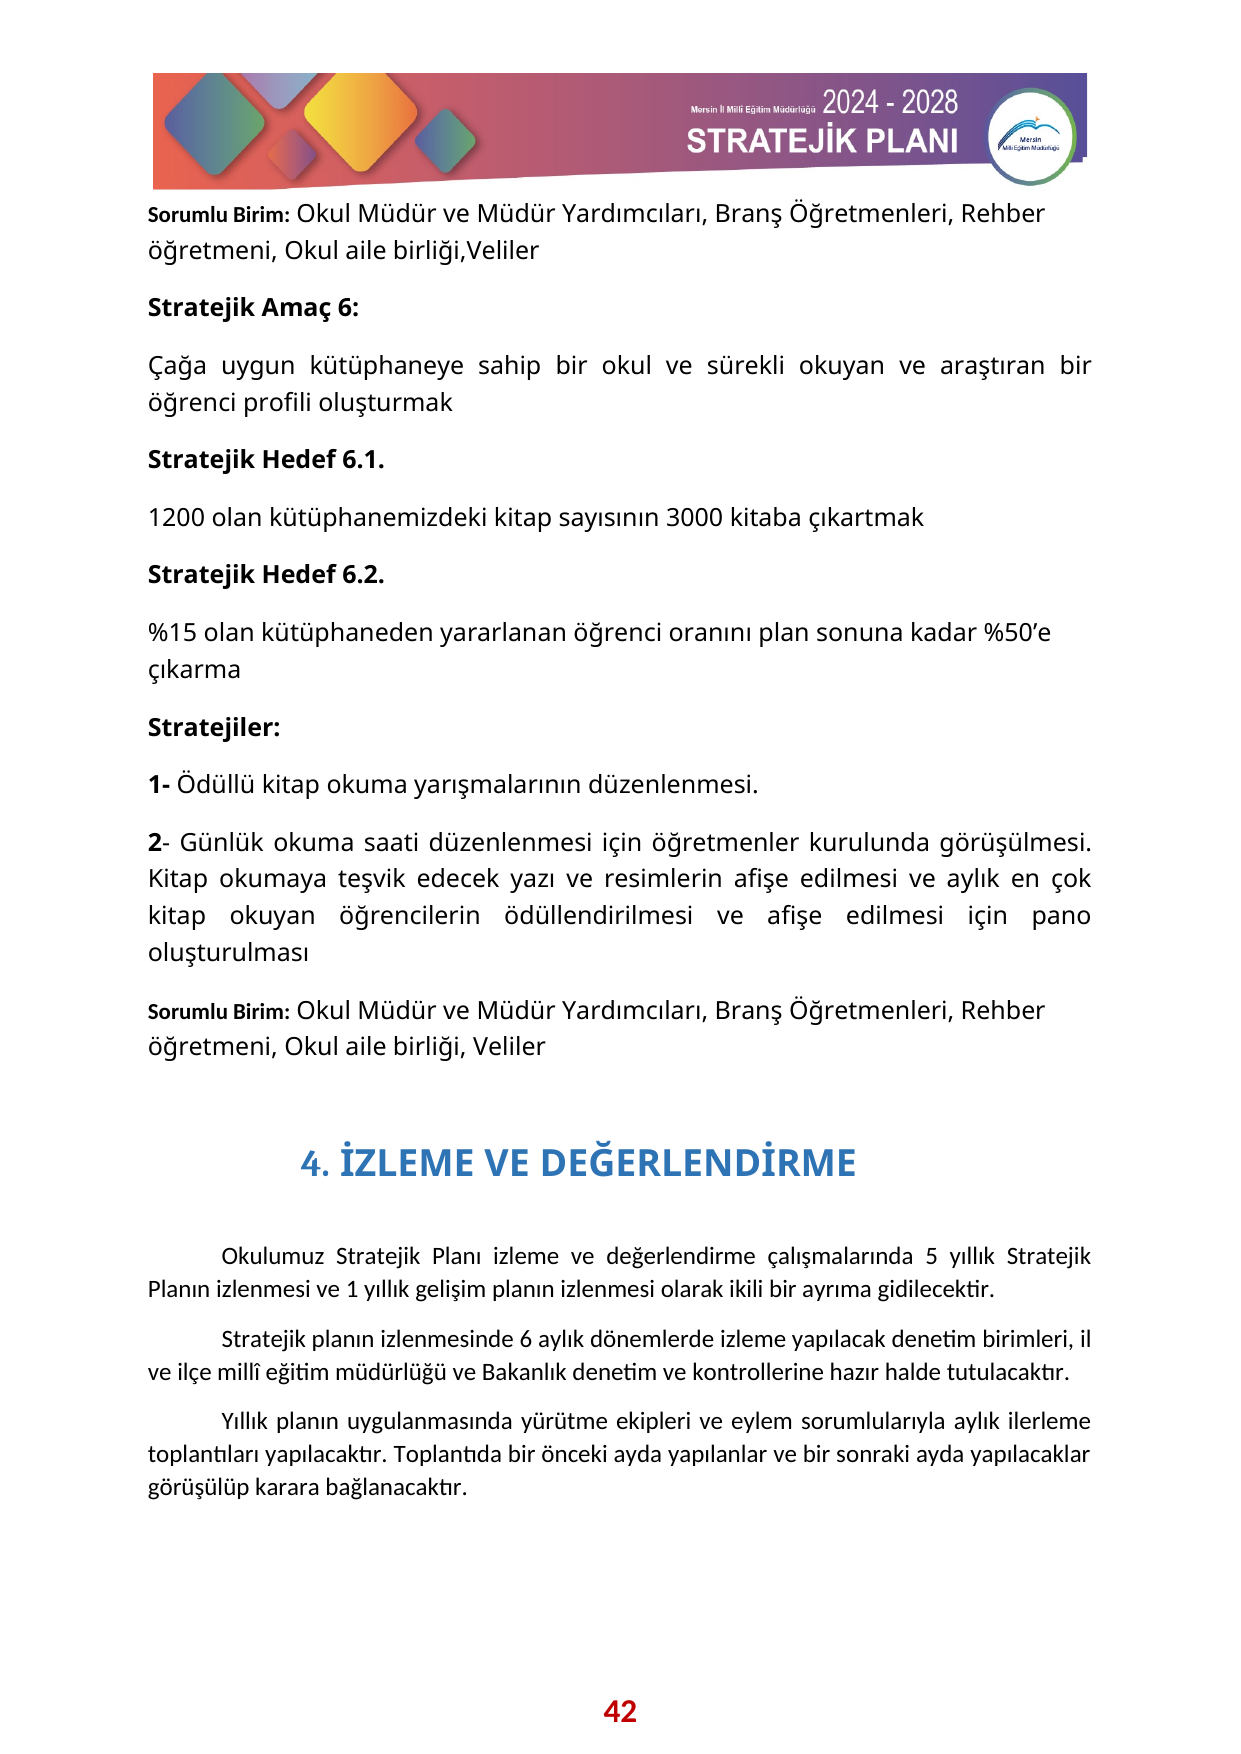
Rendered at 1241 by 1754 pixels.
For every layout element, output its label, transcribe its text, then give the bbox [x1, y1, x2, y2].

text Okulumuz Stratejik Planı izleme ve değerlendirme çalışmalarında 5 yıllık Stratejik Planın izlenmesi ve 1 yıllık gelişim planın izlenmesi olarak ikili bir ayrıma gidilecektir. [148, 1241, 1093, 1304]
subtitle İZLEME VE DEĞERLENDİRME [301, 1136, 1093, 1187]
subtitle Stratejik Hedef 6.2. [148, 557, 1093, 591]
text Yıllık planın uygulanmasında yürütme ekipleri ve eylem sorumlularıyla aylık ilerleme toplantıları yapılacaktır. Toplantıda bir önceki ayda yapılanlar ve bir sonraki ayda yapılacaklar görüşülüp karara bağlanacaktır. [148, 1406, 1093, 1502]
subtitle 1- Ödüllü kitap okuma yarışmalarının düzenlenmesi. [148, 767, 1093, 801]
subtitle Sorumlu Birim: Okul Müdür ve Müdür Yardımcıları, Branş Öğretmenleri, Rehber öğretmeni, Okul aile birliği,Veliler [148, 196, 1093, 266]
subtitle 2- Günlük okuma saati düzenlenmesi için öğretmenler kurulunda görüşülmesi. Kitap okumaya teşvik edecek yazı ve resimlerin afişe edilmesi ve aylık en çok kitap okuyan öğrencilerin ödüllendirilmesi ve afişe edilmesi için pano oluşturulması [148, 824, 1093, 969]
picture [153, 73, 1088, 196]
subtitle Sorumlu Birim: Okul Müdür ve Müdür Yardımcıları, Branş Öğretmenleri, Rehber öğretmeni, Okul aile birliği, Veliler [148, 992, 1093, 1063]
subtitle Çağa uygun kütüphaneye sahip bir okul ve sürekli okuyan ve araştıran bir öğrenci profili oluşturmak [148, 348, 1093, 418]
subtitle Stratejik Hedef 6.1. [148, 442, 1093, 476]
subtitle 1200 olan kütüphanemizdeki kitap sayısının 3000 kitaba çıkartmak [148, 499, 1093, 534]
subtitle Stratejik Amaç 6: [148, 290, 1093, 324]
text Stratejik planın izlenmesinde 6 aylık dönemlerde izleme yapılacak denetim birimleri, il ve ilçe millî eğitim müdürlüğü ve Bakanlık denetim ve kontrollerine hazır halde tutulacaktır. [148, 1323, 1093, 1386]
subtitle %15 olan kütüphaneden yararlanan öğrenci oranını plan sonuna kadar %50’e çıkarma [148, 615, 1093, 686]
subtitle Stratejiler: [148, 709, 1093, 743]
